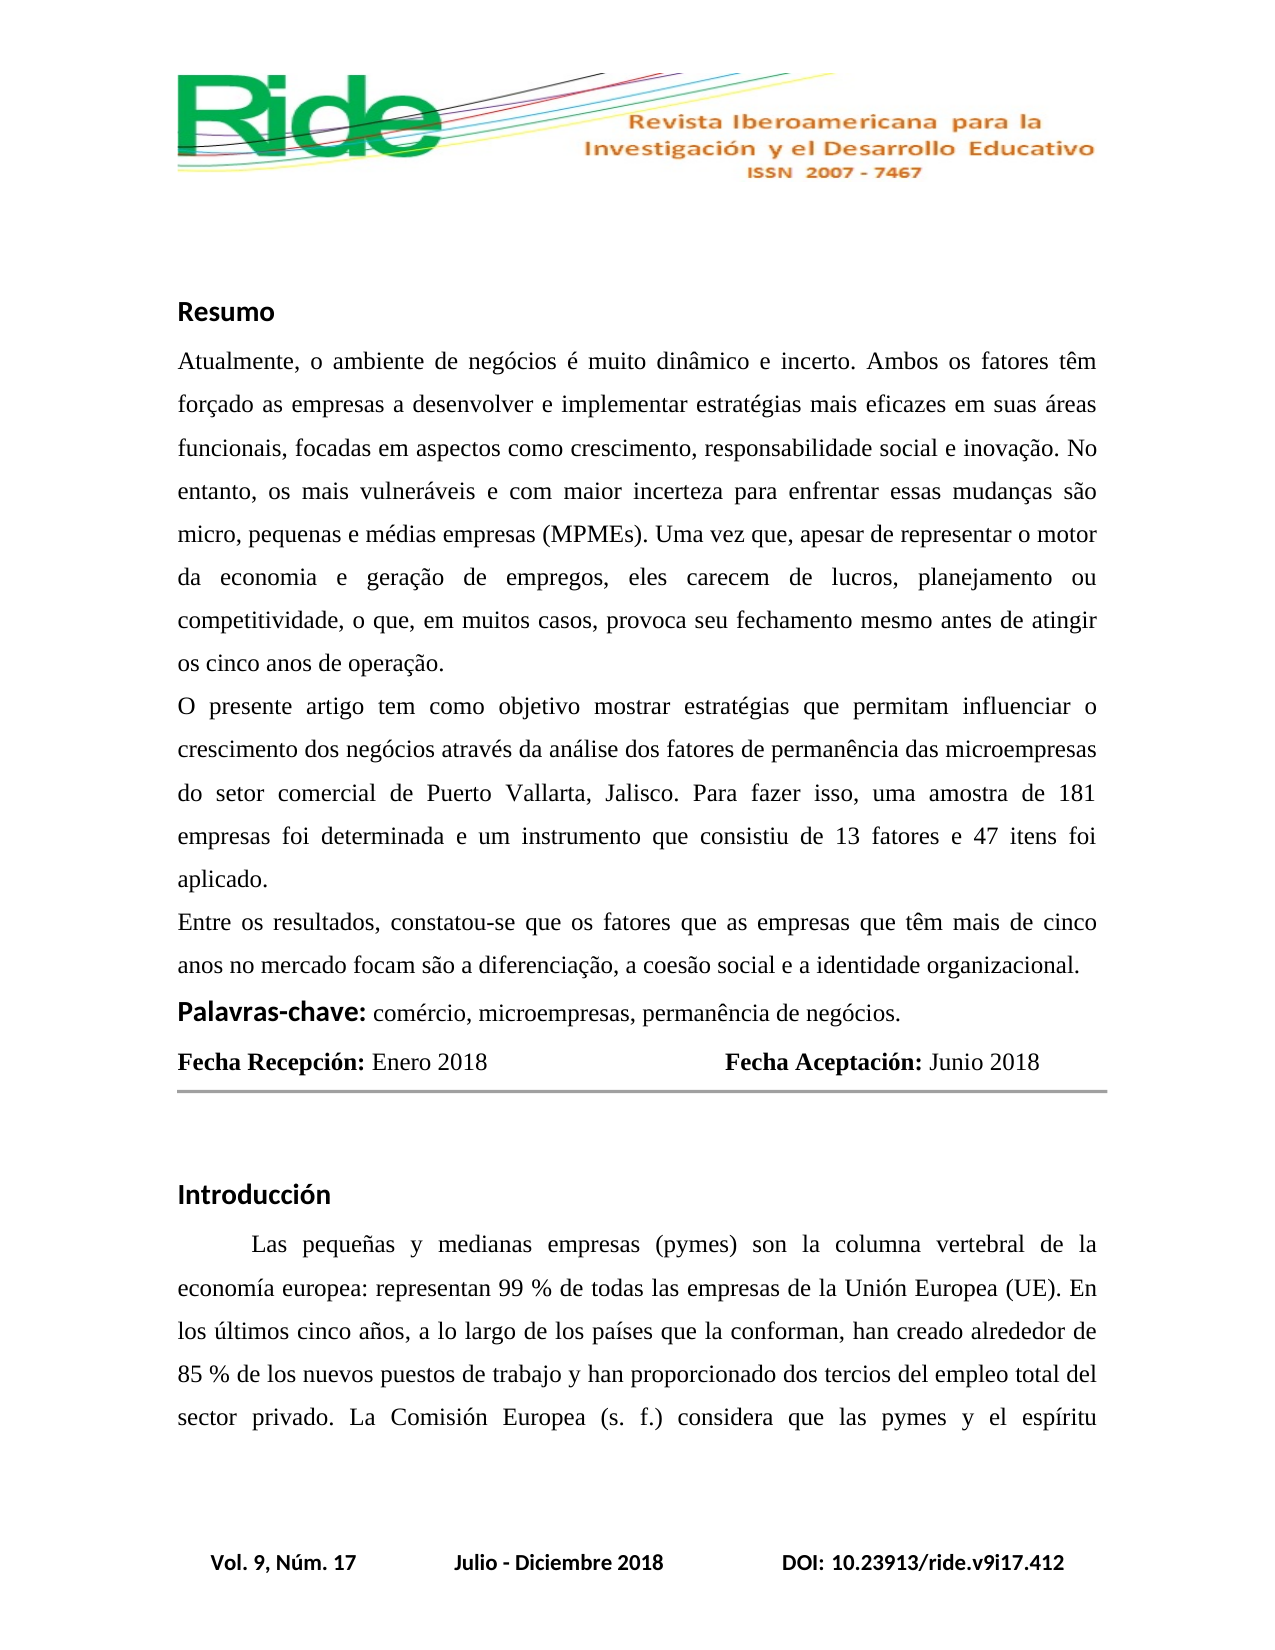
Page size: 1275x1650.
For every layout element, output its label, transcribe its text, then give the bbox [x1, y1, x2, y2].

text Atualmente, o ambiente de negócios é muito dinâmico e incerto. Ambos os fatores têm forçado as empresas a desenvolver e implementar estratégias mais eficazes em suas áreas funcionais, focadas em aspectos como crescimento, responsabilidade social e inovação. No entanto, os mais vulneráveis ​​e com maior incerteza para enfrentar essas mudanças são micro, pequenas e médias empresas (MPMEs). Uma vez que, apesar de representar o motor da economia e geração de empregos, eles carecem de lucros, planejamento ou competitividade, o que, em muitos casos, provoca seu fechamento mesmo antes de atingir os cinco anos de operação. [177, 346, 1098, 677]
picture [177, 73, 1098, 182]
text Resumo [177, 293, 1098, 329]
text Introducción [177, 1176, 1098, 1212]
text Palavras-chave: comércio, microempresas, permanência de negócios. [177, 993, 1098, 1029]
text Entre os resultados, constatou-se que os fatores que as empresas que têm mais de cinco anos no mercado focam são a diferenciação, a coesão social e a identidade organizacional. [177, 907, 1098, 979]
text Fecha Recepción: Enero 2018 Fecha Aceptación: Junio 2018 [177, 1047, 1098, 1076]
text O presente artigo tem como objetivo mostrar estratégias que permitam influenciar o crescimento dos negócios através da análise dos fatores de permanência das microempresas do setor comercial de Puerto Vallarta, Jalisco. Para fazer isso, uma amostra de 181 empresas foi determinada e um instrumento que consistiu de 13 fatores e 47 itens foi aplicado. [177, 691, 1098, 893]
